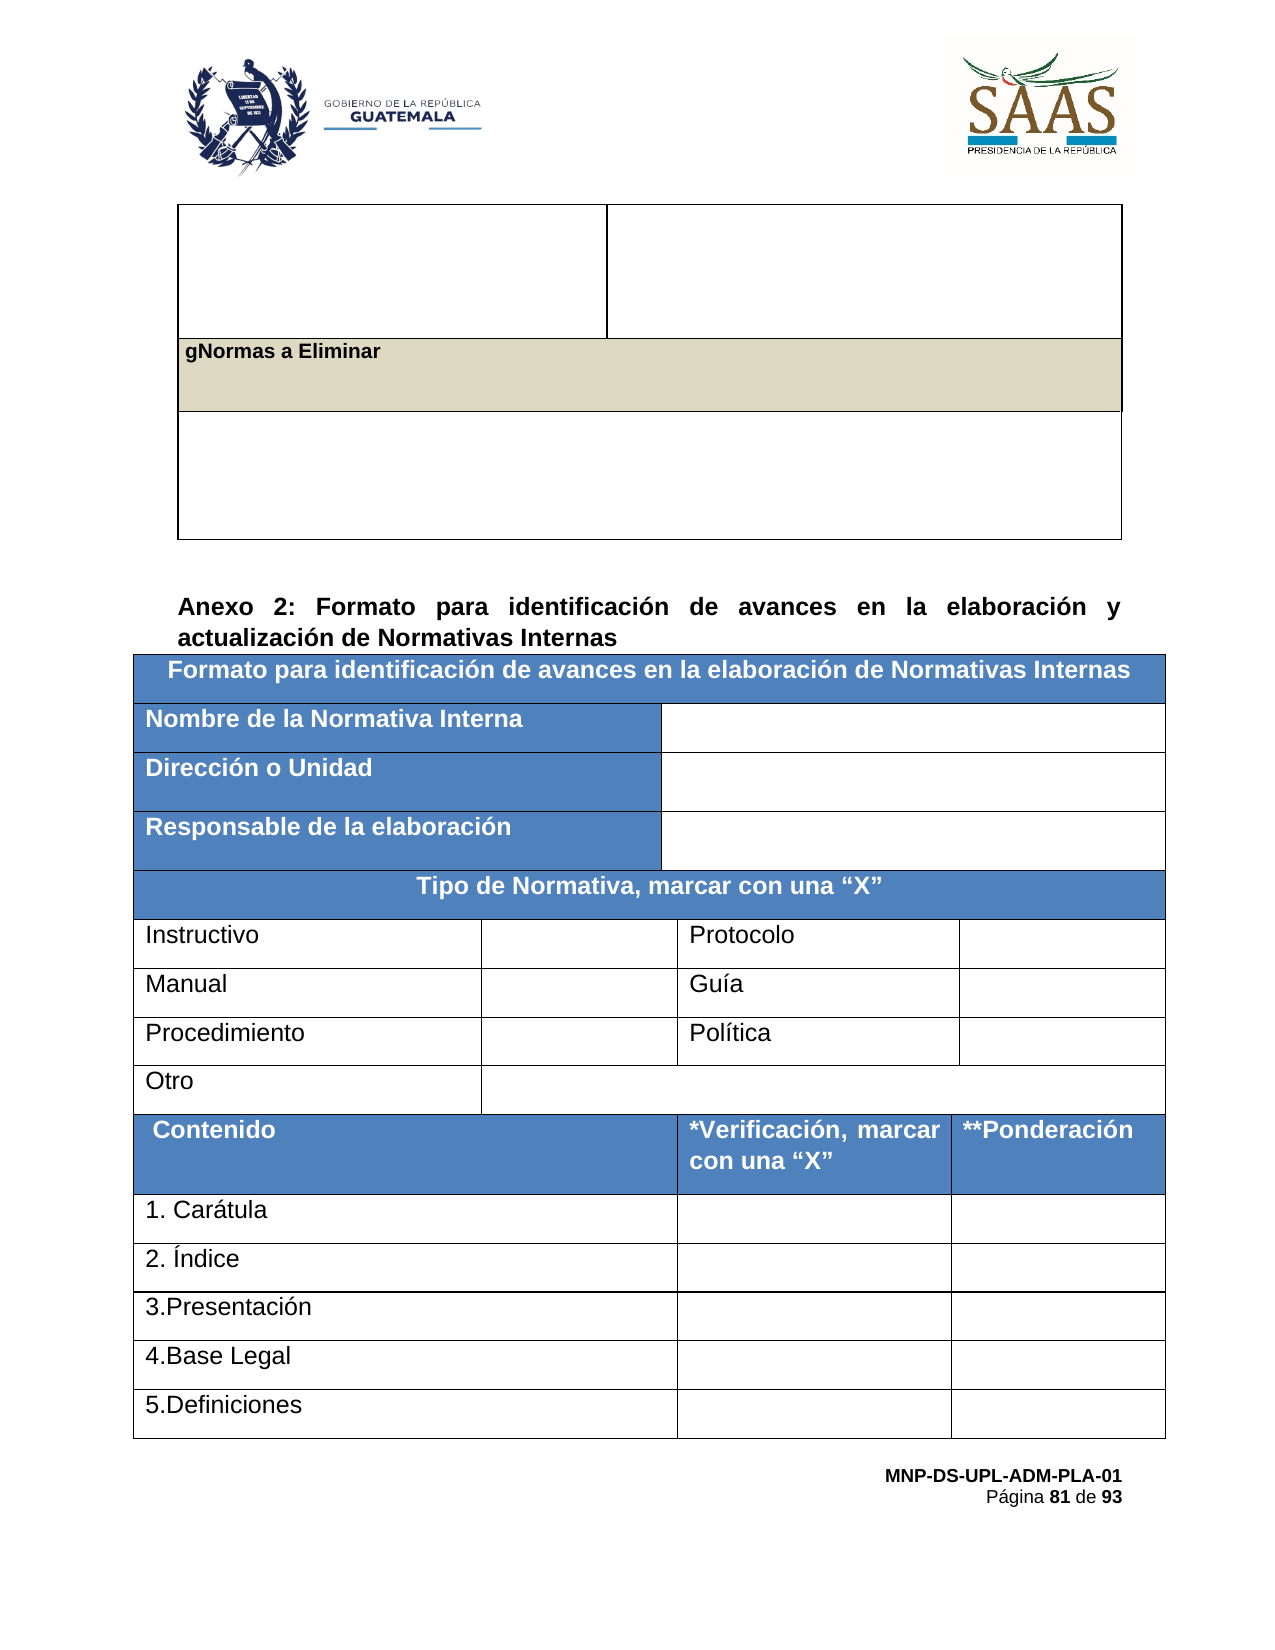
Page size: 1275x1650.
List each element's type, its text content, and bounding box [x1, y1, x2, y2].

table_cell [960, 920, 1165, 968]
table_cell Tipo de Normativa, marcar con una “X” [134, 871, 1165, 919]
table_cell Manual [134, 969, 481, 1017]
table_cell Política [678, 1018, 959, 1065]
table_cell Dirección o Unidad [134, 753, 661, 811]
table_cell [662, 704, 1165, 752]
table_cell [960, 1018, 1165, 1065]
table_cell [678, 1390, 951, 1438]
table_cell 3.Presentación [134, 1293, 677, 1340]
table_cell [482, 920, 677, 968]
table_cell **Ponderación [952, 1115, 1165, 1194]
table_cell [678, 1293, 951, 1340]
table_cell [952, 1244, 1165, 1291]
table_cell 5.Definiciones [134, 1390, 677, 1438]
table_cell [952, 1293, 1165, 1340]
table_cell 2. Índice [134, 1244, 677, 1291]
table_cell [952, 1195, 1165, 1243]
table_cell [678, 1341, 951, 1389]
table_cell Procedimiento [134, 1018, 481, 1065]
table_cell [179, 411, 1121, 539]
table_cell Contenido [134, 1115, 677, 1194]
table_cell Guía [678, 969, 959, 1017]
table_cell 1. Carátula [134, 1195, 677, 1243]
table_cell [960, 969, 1165, 1017]
table_cell [952, 1341, 1165, 1389]
table_cell Otro [134, 1066, 481, 1114]
table_cell gNormas a Eliminar [179, 339, 1121, 411]
table_cell Protocolo [678, 920, 959, 968]
subtitle Anexo 2: Formato para identificación de avances en la elaboración y actualización de Normativas Internas [177, 592, 1122, 652]
table_cell [482, 1066, 1165, 1114]
table_cell Responsable de la elaboración [134, 812, 661, 870]
picture [177, 51, 490, 177]
table_cell Nombre de la Normativa Interna [134, 704, 661, 752]
table_cell Instructivo [134, 920, 481, 968]
table_cell [678, 1195, 951, 1243]
table_cell 4.Base Legal [134, 1341, 677, 1389]
table_cell [482, 969, 677, 1017]
table_header Formato para identificación de avances en la elaboración de Normativas Internas [134, 655, 1165, 703]
table_cell [179, 205, 606, 338]
table_cell [952, 1390, 1165, 1438]
table_cell [608, 205, 1121, 338]
table_cell [662, 753, 1165, 811]
picture [944, 34, 1140, 176]
table_cell [662, 812, 1165, 870]
table_cell *Verificación, marcar con una “X” [678, 1115, 951, 1194]
table_cell [678, 1244, 951, 1291]
table_cell [482, 1018, 677, 1065]
